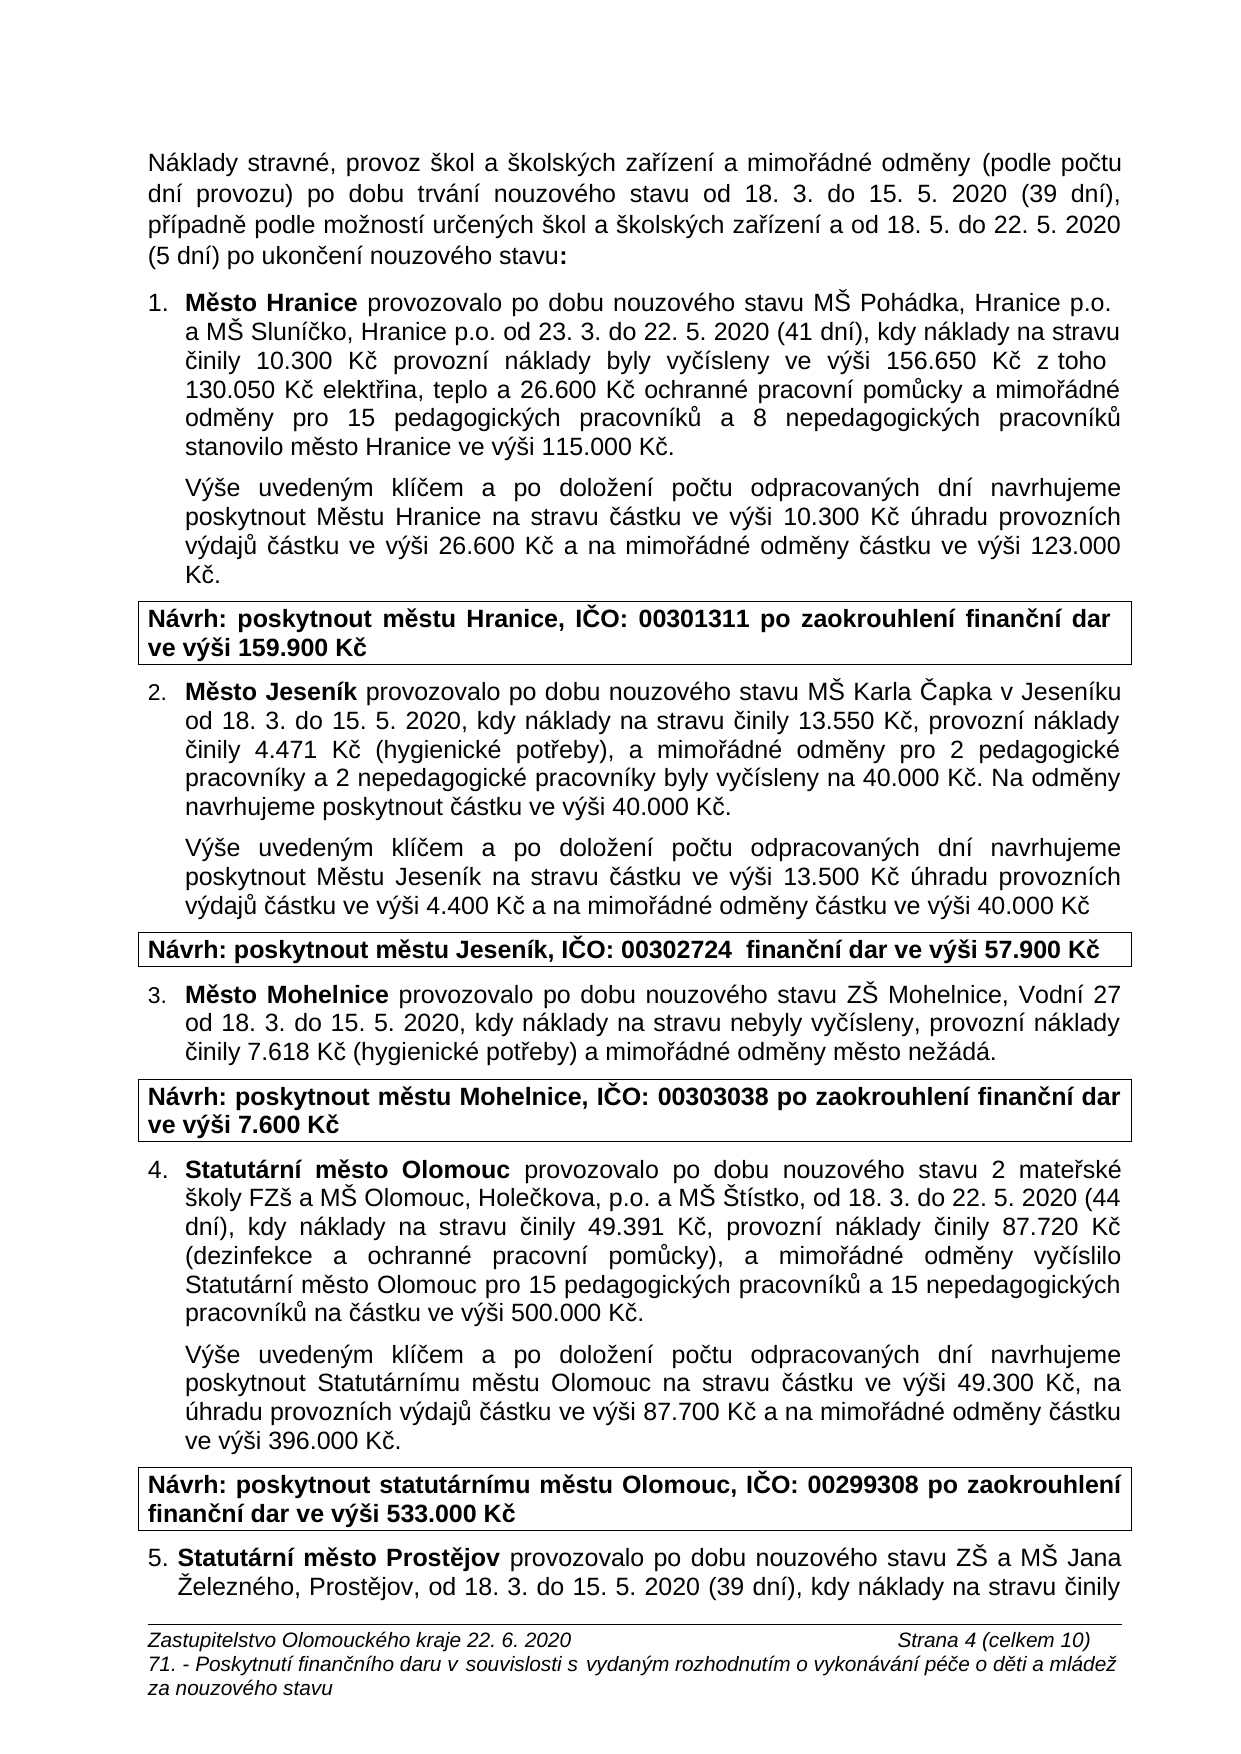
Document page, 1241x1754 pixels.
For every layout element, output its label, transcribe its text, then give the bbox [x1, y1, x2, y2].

text Návrh: poskytnout městu Jeseník, IČO: 00302724 finanční dar ve výši 57.900 Kč [139, 933, 1131, 966]
text Návrh: poskytnout městu Mohelnice, IČO: 00303038 po zaokrouhlení finanční dar ve výši 7.600 Kč [139, 1080, 1131, 1141]
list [148, 1543, 1122, 1601]
text Náklady stravné, provoz škol a školských zařízení a mimořádné odměny (podle počtu dní provozu) po dobu trvání nouzového stavu od 18. 3. do 15. 5. 2020 (39 dní), případně podle možností určených škol a školských zařízení a od 18. 5. do 22. 5. 2020 (5 dní) po ukončení nouzového stavu: [148, 148, 1122, 269]
text Výše uvedeným klíčem a po doložení počtu odpracovaných dní navrhujeme poskytnout Statutárnímu městu Olomouc na stravu částku ve výši 49.300 Kč, na úhradu provozních výdajů částku ve výši 87.700 Kč a na mimořádné odměny částku ve výši 396.000 Kč. [185, 1340, 1122, 1455]
list Město Jeseník provozovalo po dobu nouzového stavu MŠ Karla Čapka v Jeseníku od 18. 3. do 15. 5. 2020, kdy náklady na stravu činily 13.550 Kč, provozní náklady činily 4.471 Kč (hygienické potřeby), a mimořádné odměny pro 2 pedagogické pracovníky a 2 nepedagogické pracovníky byly vyčísleny na 40.000 Kč. Na odměny navrhujeme poskytnout částku ve výši 40.000 Kč. [148, 677, 1122, 821]
list Město Mohelnice provozovalo po dobu nouzového stavu ZŠ Mohelnice, Vodní 27 od 18. 3. do 15. 5. 2020, kdy náklady na stravu nebyly vyčísleny, provozní náklady činily 7.618 Kč (hygienické potřeby) a mimořádné odměny město nežádá. [148, 980, 1122, 1066]
list Město Hranice provozovalo po dobu nouzového stavu MŠ Pohádka, Hranice p.o. a MŠ Sluníčko, Hranice p.o. od 23. 3. do 22. 5. 2020 (41 dní), kdy náklady na stravu činily 10.300 Kč provozní náklady byly vyčísleny ve výši 156.650 Kč z toho 130.050 Kč elektřina, teplo a 26.600 Kč ochranné pracovní pomůcky a mimořádné odměny pro 15 pedagogických pracovníků a 8 nepedagogických pracovníků stanovilo město Hranice ve výši 115.000 Kč. [148, 288, 1122, 461]
text Návrh: poskytnout městu Hranice, IČO: 00301311 po zaokrouhlení finanční dar ve výši 159.900 Kč [139, 602, 1131, 664]
list Výše uvedeným klíčem a po doložení počtu odpracovaných dní navrhujeme poskytnout Městu Hranice na stravu částku ve výši 10.300 Kč úhradu provozních výdajů částku ve výši 26.600 Kč a na mimořádné odměny částku ve výši 123.000 Kč. [185, 473, 1122, 588]
list Výše uvedeným klíčem a po doložení počtu odpracovaných dní navrhujeme poskytnout Městu Jeseník na stravu částku ve výši 13.500 Kč úhradu provozních výdajů částku ve výši 4.400 Kč a na mimořádné odměny částku ve výši 40.000 Kč [185, 833, 1122, 920]
list Statutární město Olomouc provozovalo po dobu nouzového stavu 2 mateřské školy FZš a MŠ Olomouc, Holečkova, p.o. a MŠ Štístko, od 18. 3. do 22. 5. 2020 (44 dní), kdy náklady na stravu činily 49.391 Kč, provozní náklady činily 87.720 Kč (dezinfekce a ochranné pracovní pomůcky), a mimořádné odměny vyčíslilo Statutární město Olomouc pro 15 pedagogických pracovníků a 15 nepedagogických pracovníků na částku ve výši 500.000 Kč. [148, 1155, 1122, 1327]
text Návrh: poskytnout statutárnímu městu Olomouc, IČO: 00299308 po zaokrouhlení finanční dar ve výši 533.000 Kč [139, 1468, 1131, 1530]
